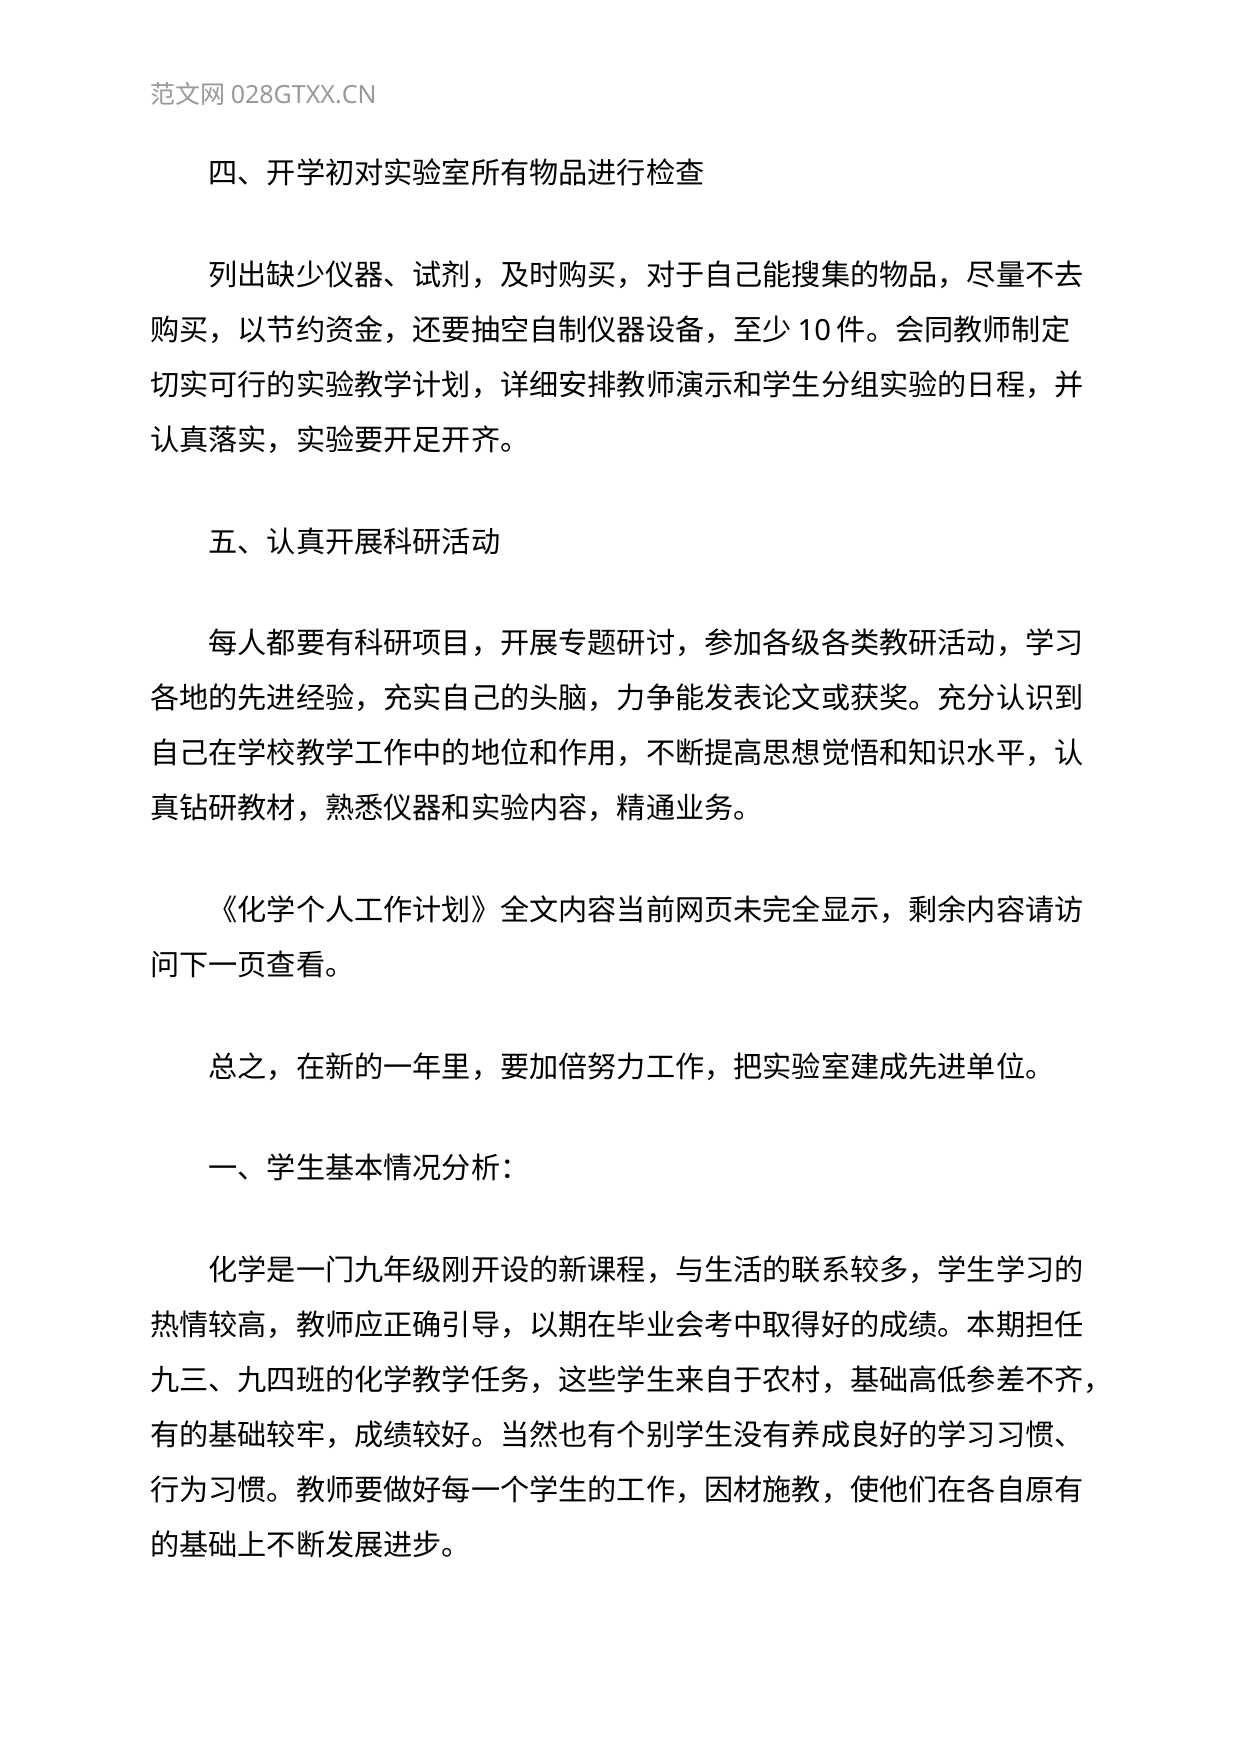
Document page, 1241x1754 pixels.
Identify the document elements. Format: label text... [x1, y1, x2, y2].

text 四、开学初对实验室所有物品进行检查 [150, 150, 1090, 192]
text 列出缺少仪器、试剂，及时购买，对于自己能搜集的物品，尽量不去购买，以节约资金，还要抽空自制仪器设备，至少10件。会同教师制定切实可行的实验教学计划，详细安排教师演示和学生分组实验的日程，并认真落实，实验要开足开齐。 [150, 252, 1090, 459]
text 总之，在新的一年里，要加倍努力工作，把实验室建成先进单位。 [150, 1043, 1090, 1086]
text 每人都要有科研项目，开展专题研讨，参加各级各类教研活动，学习各地的先进经验，充实自己的头脑，力争能发表论文或获奖。充分认识到自己在学校教学工作中的地位和作用，不断提高思想觉悟和知识水平，认真钻研教材，熟悉仪器和实验内容，精通业务。 [150, 620, 1090, 827]
text 五、认真开展科研活动 [150, 518, 1090, 561]
text 一、学生基本情况分析： [150, 1145, 1090, 1187]
text 化学是一门九年级刚开设的新课程，与生活的联系较多，学生学习的热情较高，教师应正确引导，以期在毕业会考中取得好的成绩。本期担任九三、九四班的化学教学任务，这些学生来自于农村，基础高低参差不齐，有的基础较牢，成绩较好。当然也有个别学生没有养成良好的学习习惯、行为习惯。教师要做好每一个学生的工作，因材施教，使他们在各自原有的基础上不断发展进步。 [150, 1247, 1090, 1563]
text 《化学个人工作计划》全文内容当前网页未完全显示，剩余内容请访问下一页查看。 [150, 887, 1090, 984]
